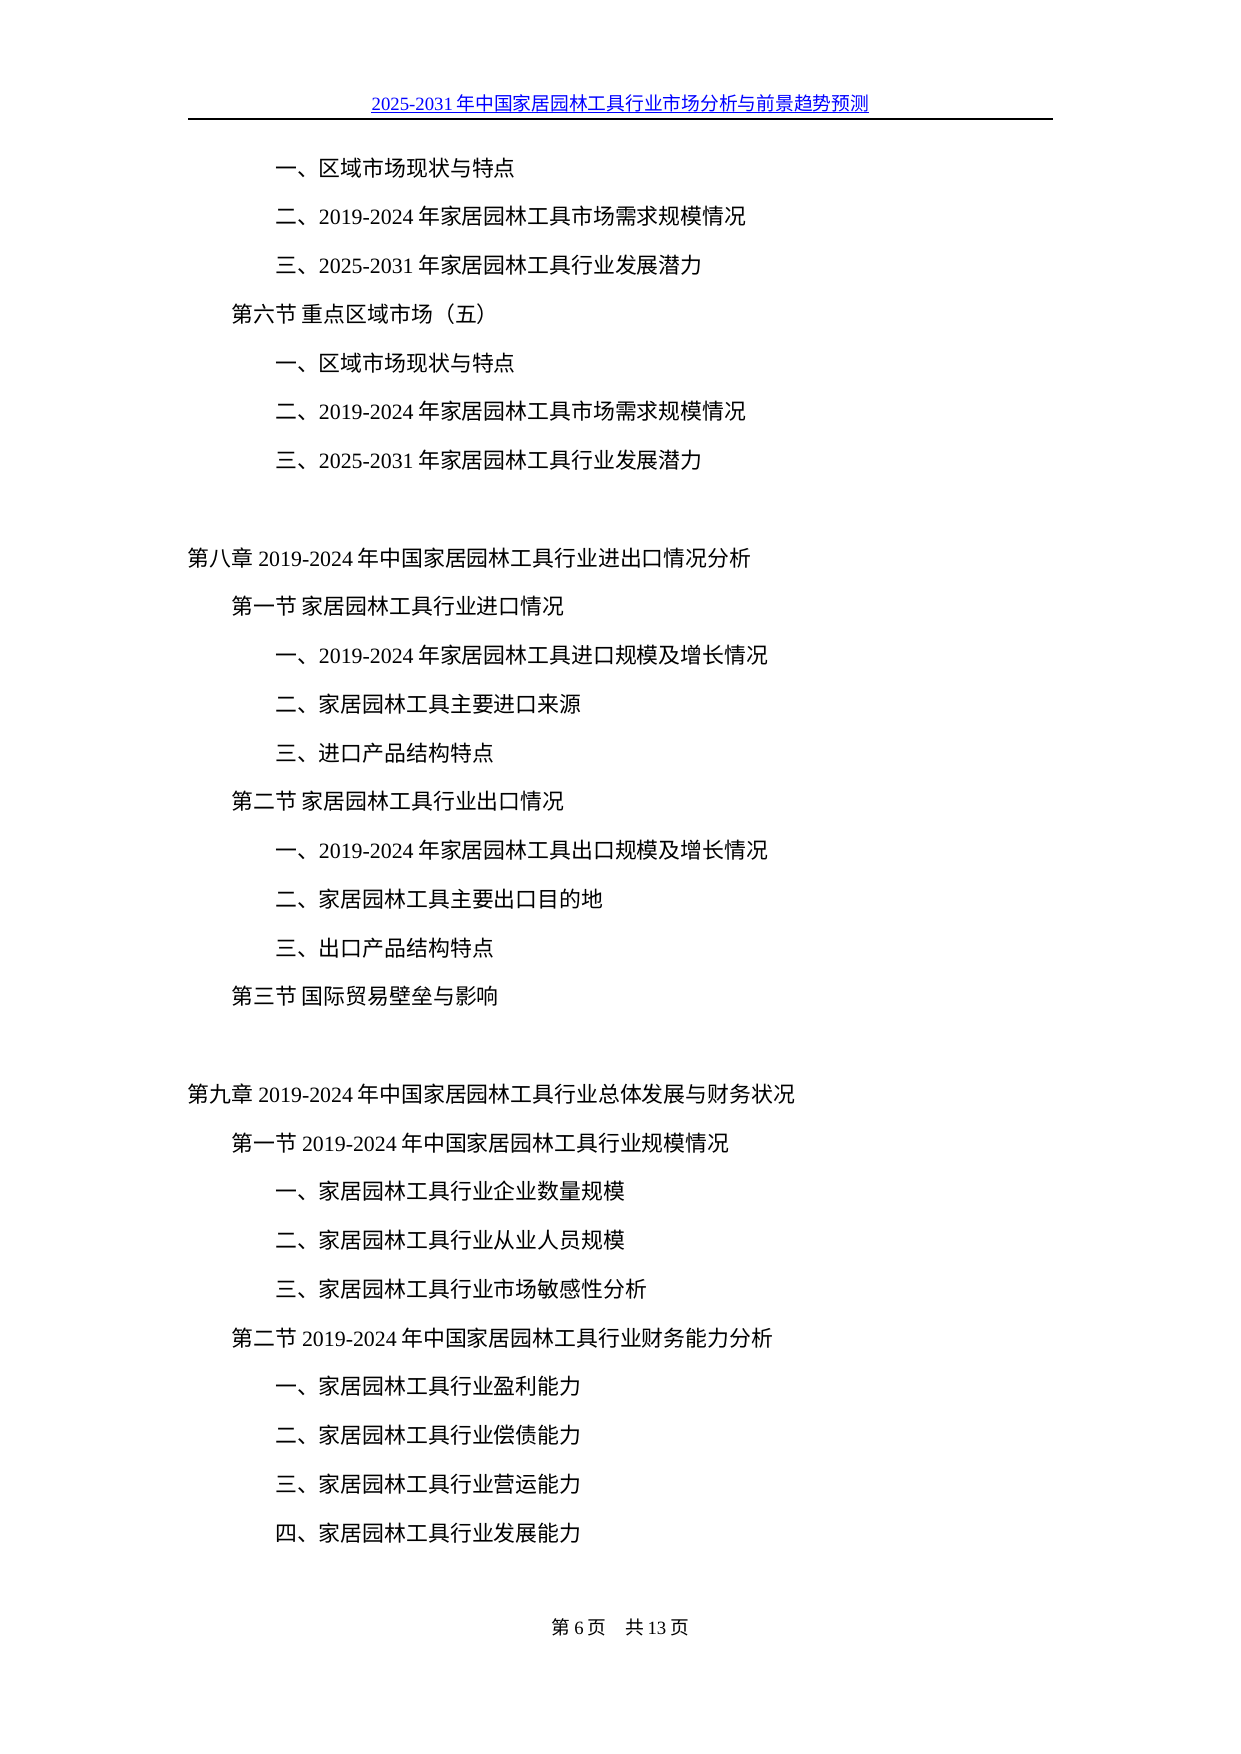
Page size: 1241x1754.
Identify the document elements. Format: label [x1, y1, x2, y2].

text [187, 150, 1053, 1548]
